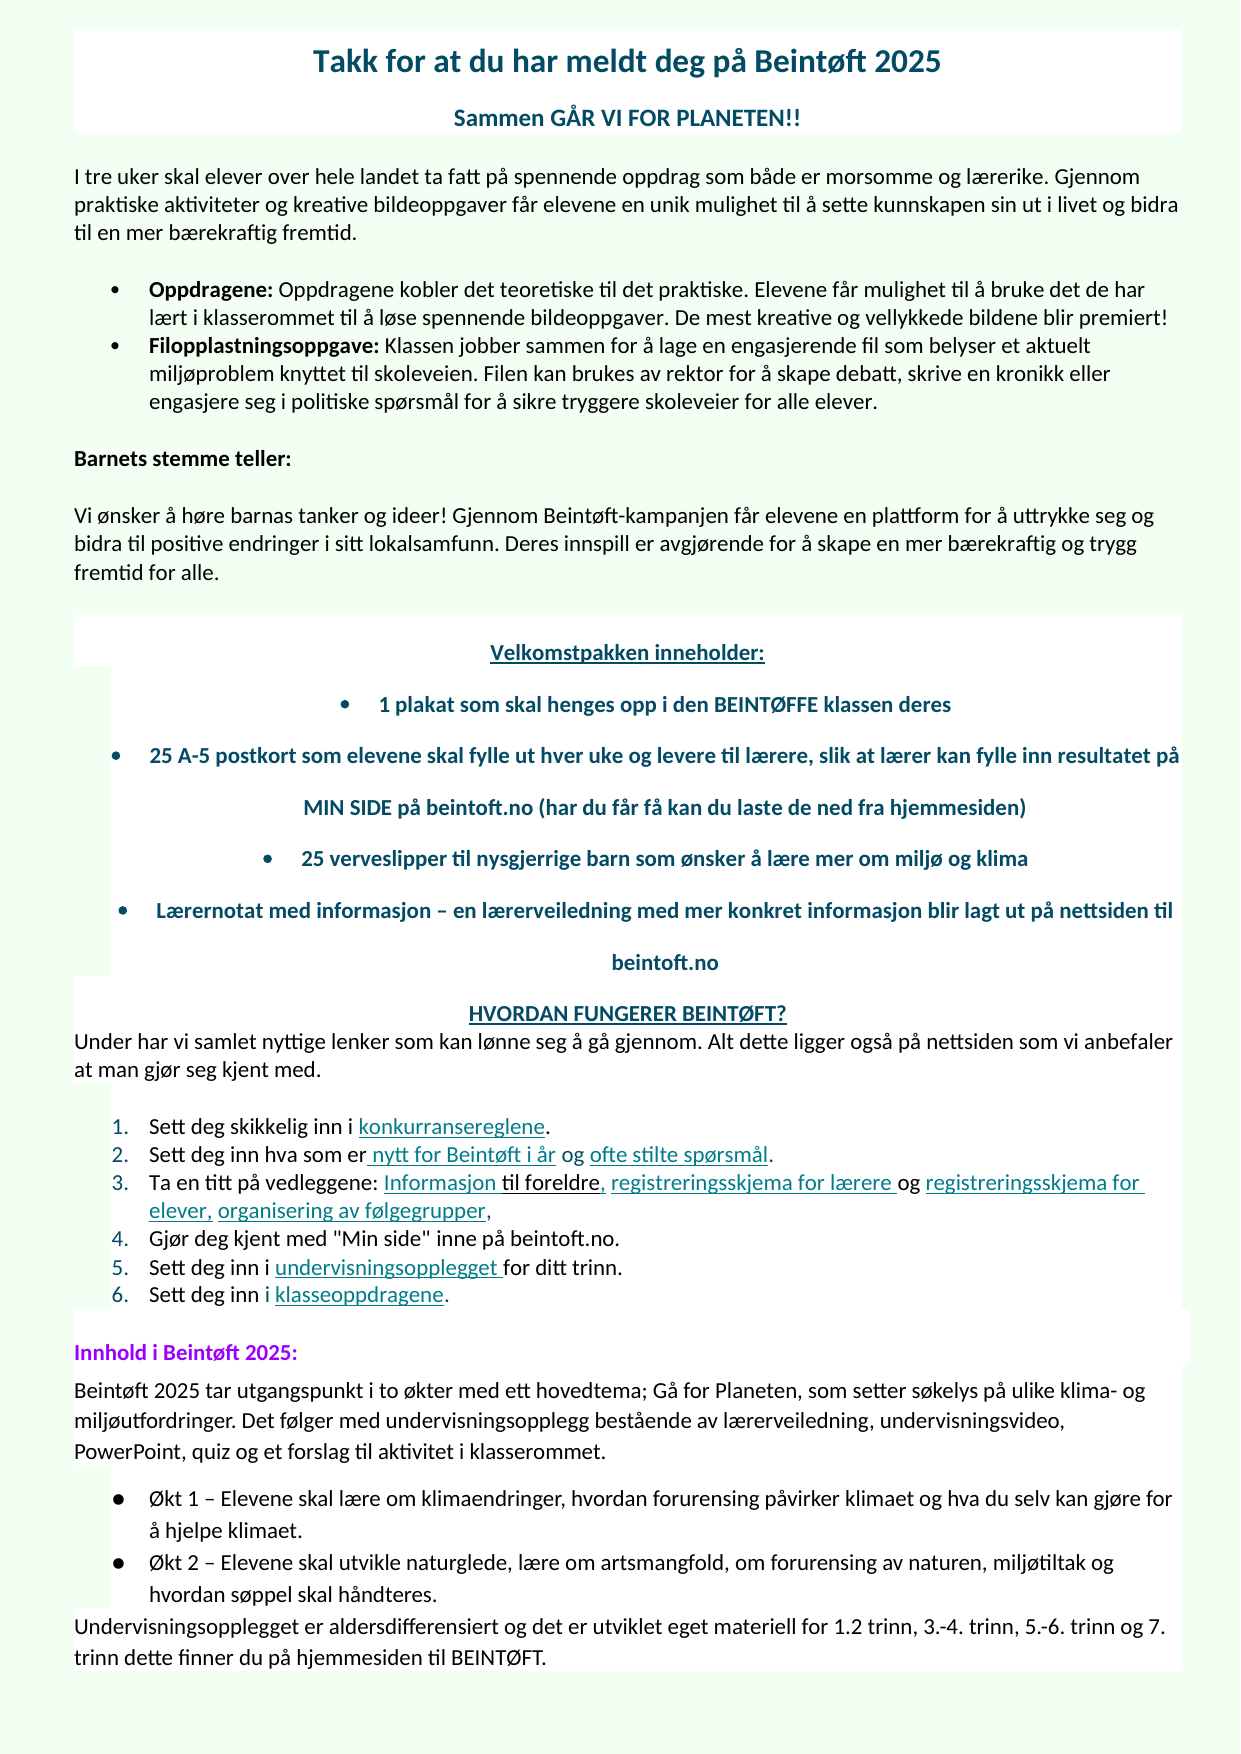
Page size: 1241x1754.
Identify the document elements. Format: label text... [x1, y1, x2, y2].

list Gjør deg kjent med "Min side" inne på beintoft.no. [111, 1224, 1181, 1253]
list Sett deg inn hva som er nytt for Beintøft i år og ofte stilte spørsmål. [111, 1141, 1181, 1168]
list Oppdragene: Oppdragene kobler det teoretiske til det praktiske. Elevene får mulighet til å bruke det de har lært i klasserommet til å løse spennende bildeoppgaver. De mest kreative og vellykkede bildene blir premiert! [111, 275, 1181, 331]
list Lærernotat med informasjon – en lærerveiledning med mer konkret informasjon blir lagt ut på nettsiden til beintoft.no [111, 873, 1181, 976]
list Sett deg skikkelig inn i konkurransereglene. [111, 1112, 1181, 1141]
list 25 verveslipper til nysgjerrige barn som ønsker å lære mer om miljø og klima [111, 821, 1181, 873]
list 25 A-5 postkort som elevene skal fylle ut hver uke og levere til lærere, slik at lærer kan fylle inn resultatet på MIN SIDE på beintoft.no (har du får få kan du laste de ned fra hjemmesiden) [111, 718, 1181, 821]
list Økt 1 – Elevene skal lære om klimaendringer, hvordan forurensing påvirker klimaet og hva du selv kan gjøre for å hjelpe klimaet. [111, 1484, 1181, 1544]
text I tre uker skal elever over hele landet ta fatt på spennende oppdrag som både er morsomme og lærerike. Gjennom praktiske aktiviteter og kreative bildeoppgaver får elevene en unik mulighet til å sette kunnskapen sin ut i livet og bidra til en mer bærekraftig fremtid. [74, 162, 1181, 246]
text Vi ønsker å høre barnas tanker og ideer! Gjennom Beintøft-kampanjen får elevene en plattform for å uttrykke seg og bidra til positive endringer i sitt lokalsamfunn. Deres innspill er avgjørende for å skape en mer bærekraftig og trygg fremtid for alle. [74, 502, 1181, 586]
text Velkomstpakken inneholder: [74, 615, 1181, 666]
text Under har vi samlet nyttige lenker som kan lønne seg å gå gjennom. Alt dette ligger også på nettsiden som vi anbefaler at man gjør seg kjent med. [74, 1027, 1181, 1083]
text Takk for at du har meldt deg på Beintøft 2025 [74, 29, 1181, 81]
subtitle Innhold i Beintøft 2025: [74, 1338, 1189, 1366]
list Sett deg inn i undervisningsopplegget for ditt trinn. [111, 1253, 1181, 1281]
text HVORDAN FUNGERER BEINTØFT? [74, 976, 1181, 1027]
list Filopplastningsoppgave: Klassen jobber sammen for å lage en engasjerende fil som belyser et aktuelt miljøproblem knyttet til skoleveien. Filen kan brukes av rektor for å skape debatt, skrive en kronikk eller engasjere seg i politiske spørsmål for å sikre tryggere skoleveier for alle elever. [111, 331, 1181, 415]
list 1 plakat som skal henges opp i den BEINTØFFE klassen deres [111, 666, 1181, 718]
text Barnets stemme teller: [74, 444, 1181, 472]
list Sett deg inn i klasseoppdragene. [111, 1281, 1181, 1309]
list Ta en titt på vedleggene: Informasjon til foreldre, registreringsskjema for lærere og registreringsskjema for elever, organisering av følgegrupper, [111, 1168, 1181, 1224]
text Undervisningsopplegget er aldersdifferensiert og det er utviklet eget materiell for 1.2 trinn, 3.-4. trinn, 5.-6. trinn og 7. trinn dette finner du på hjemmesiden til BEINTØFT. [74, 1612, 1181, 1671]
text Sammen GÅR VI FOR PLANETEN!! [74, 81, 1181, 133]
list Økt 2 – Elevene skal utvikle naturglede, lære om artsmangfold, om forurensing av naturen, miljøtiltak og hvordan søppel skal håndteres. [111, 1548, 1181, 1608]
text Beintøft 2025 tar utgangspunkt i to økter med ett hovedtema; Gå for Planeten, som setter søkelys på ulike klima- og miljøutfordringer. Det følger med undervisningsopplegg bestående av lærerveiledning, undervisningsvideo, PowerPoint, quiz og et forslag til aktivitet i klasserommet. [74, 1376, 1181, 1465]
